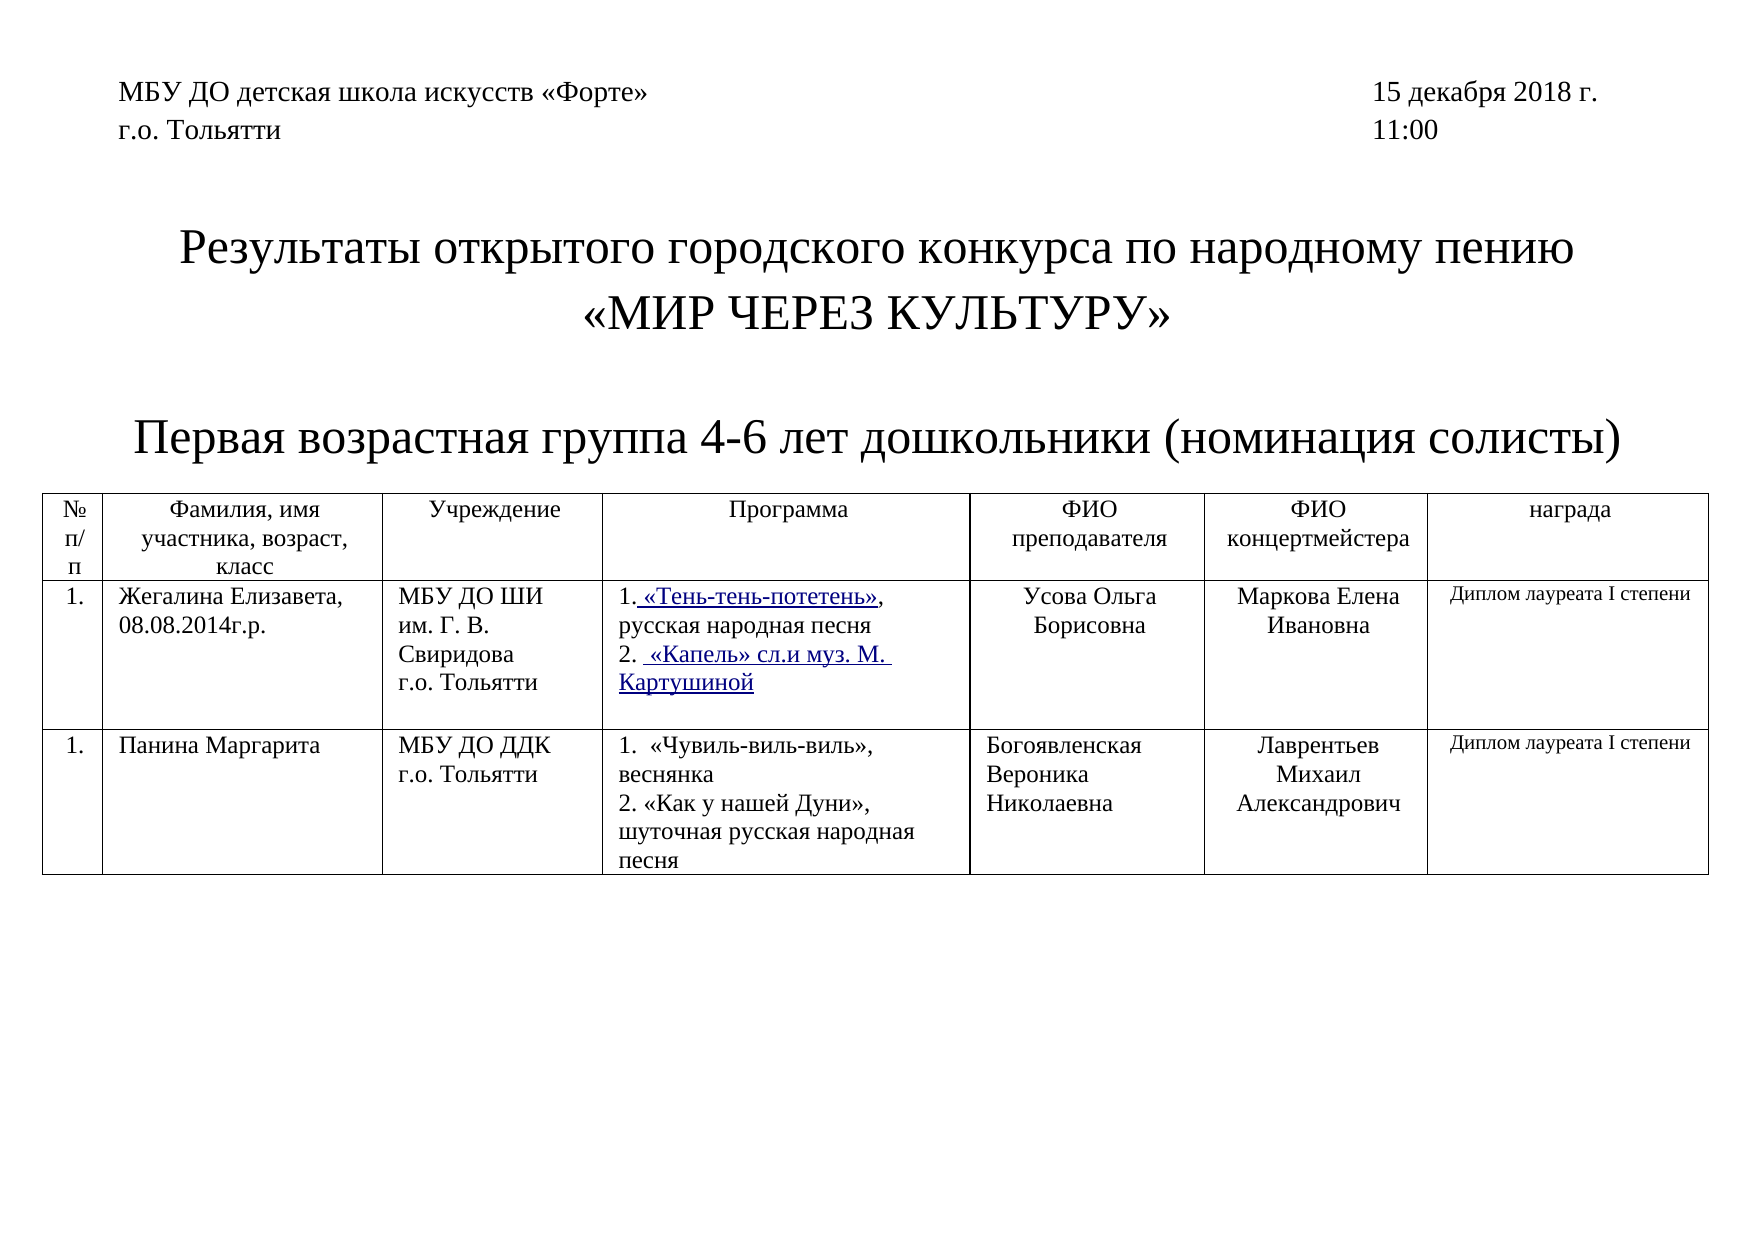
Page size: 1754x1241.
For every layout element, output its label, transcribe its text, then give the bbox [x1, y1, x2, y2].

table_cell 1. «Тень-тень-потетень», русская народная песня 2. «Капель» сл.и муз. М. Картушиной [603, 581, 969, 729]
table_cell 1. [43, 581, 102, 729]
table_cell 1. «Чувиль-виль-виль», веснянка 2. «Как у нашей Дуни», шуточная русская народная песня [603, 730, 969, 874]
text г.о. Тольятти 11:00 [118, 112, 1636, 146]
table_cell ФИО преподавателя [971, 494, 1204, 580]
table_cell Диплом лауреата I степени [1428, 730, 1708, 874]
table_cell № п/п [43, 494, 102, 580]
table_cell Жегалина Елизавета, 08.08.2014г.р. [103, 581, 382, 729]
table_cell Фамилия, имя участника, возраст, класс [103, 494, 382, 580]
table_cell Богоявленская Вероника Николаевна [971, 730, 1204, 874]
table_cell Лаврентьев Михаил Александрович [1205, 730, 1427, 874]
table_header Первая возрастная группа 4-6 лет дошкольники (номинация солисты) [42, 349, 1708, 493]
text Результаты открытого городского конкурса по народному пению [118, 217, 1636, 274]
table_cell МБУ ДО ШИ им. Г. В. Свиридова г.о. Тольятти [383, 581, 602, 729]
table_cell Усова Ольга Борисовна [971, 581, 1204, 729]
table_cell Панина Маргарита [103, 730, 382, 874]
table_cell награда [1428, 494, 1708, 580]
table_cell МБУ ДО ДДК г.о. Тольятти [383, 730, 602, 874]
table_cell Маркова Елена Ивановна [1205, 581, 1427, 729]
table_cell Программа [603, 494, 969, 580]
table_cell Диплом лауреата I степени [1428, 581, 1708, 729]
text МБУ ДО детская школа искусств «Форте» 15 декабря 2018 г. [118, 74, 1636, 107]
text «МИР ЧЕРЕЗ КУЛЬТУРУ» [118, 283, 1636, 341]
table_cell ФИО концертмейстера [1205, 494, 1427, 580]
table_cell Учреждение [383, 494, 602, 580]
table_cell 1. [43, 730, 102, 874]
